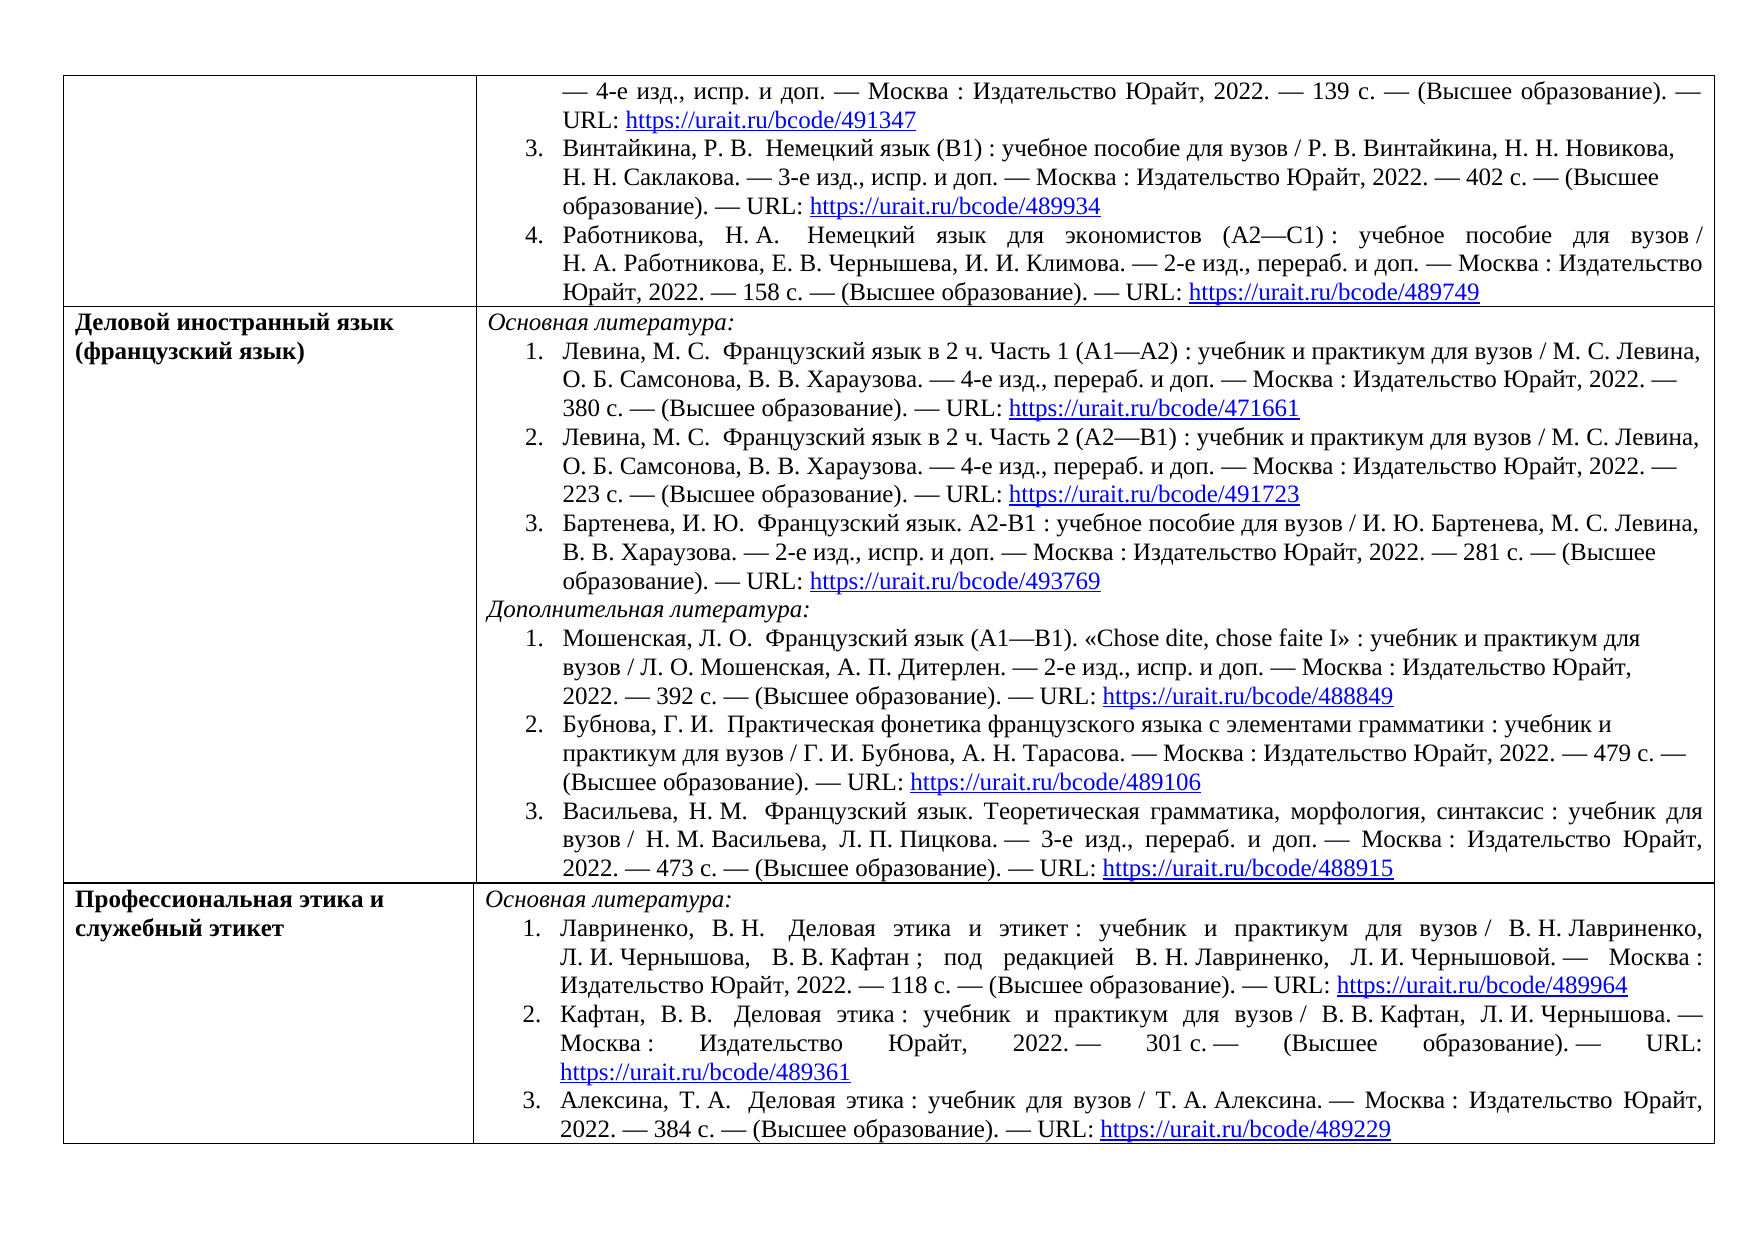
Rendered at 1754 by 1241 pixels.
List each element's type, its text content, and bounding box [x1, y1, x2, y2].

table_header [64, 884, 473, 1143]
table_cell Основная литература: Левина, М. С. Французский язык в 2 ч. Часть 1 (A1—А2) : учебник и практикум для вузов / М. С. Левина, О. Б. Самсонова, В. В. Хараузова. — 4-е изд., перераб. и доп. — Москва : Издательство Юрайт, 2022. — 380 с. — (Высшее образование). — URL: https://urait.ru/bcode/471661 Левина, М. С. Французский язык в 2 ч. Часть 2 (А2—B1) : учебник и практикум для вузов / М. С. Левина, О. Б. Самсонова, В. В. Хараузова. — 4-е изд., перераб. и доп. — Москва : Издательство Юрайт, 2022. — 223 с. — (Высшее образование). — URL: https://urait.ru/bcode/491723 Бартенева, И. Ю. Французский язык. A2-B1 : учебное пособие для вузов / И. Ю. Бартенева, М. С. Левина, В. В. Хараузова. — 2-е изд., испр. и доп. — Москва : Издательство Юрайт, 2022. — 281 с. — (Высшее образование). — URL: https://urait.ru/bcode/493769 Дополнительная литература: Мошенская, Л. О. Французский язык (A1—B1). «Chose dite, chose faite I» : учебник и практикум для вузов / Л. О. Мошенская, А. П. Дитерлен. — 2-е изд., испр. и доп. — Москва : Издательство Юрайт, 2022. — 392 с. — (Высшее образование). — URL: https://urait.ru/bcode/488849 Бубнова, Г. И. Практическая фонетика французского языка с элементами грамматики : учебник и практикум для вузов / Г. И. Бубнова, А. Н. Тарасова. — Москва : Издательство Юрайт, 2022. — 479 с. — (Высшее образование). — URL: https://urait.ru/bcode/489106 Васильева, Н. М. Французский язык. Теоретическая грамматика, морфология, синтаксис : учебник для вузов / Н. М. Васильева, Л. П. Пицкова. — 3-е изд., перераб. и доп. — Москва : Издательство Юрайт, 2022. — 473 с. — (Высшее образование). — URL: https://urait.ru/bcode/488915 [477, 307, 1714, 882]
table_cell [64, 76, 476, 306]
table_cell Деловой иностранный язык (французский язык) [64, 307, 476, 882]
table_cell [477, 76, 1714, 306]
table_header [474, 884, 1714, 1143]
